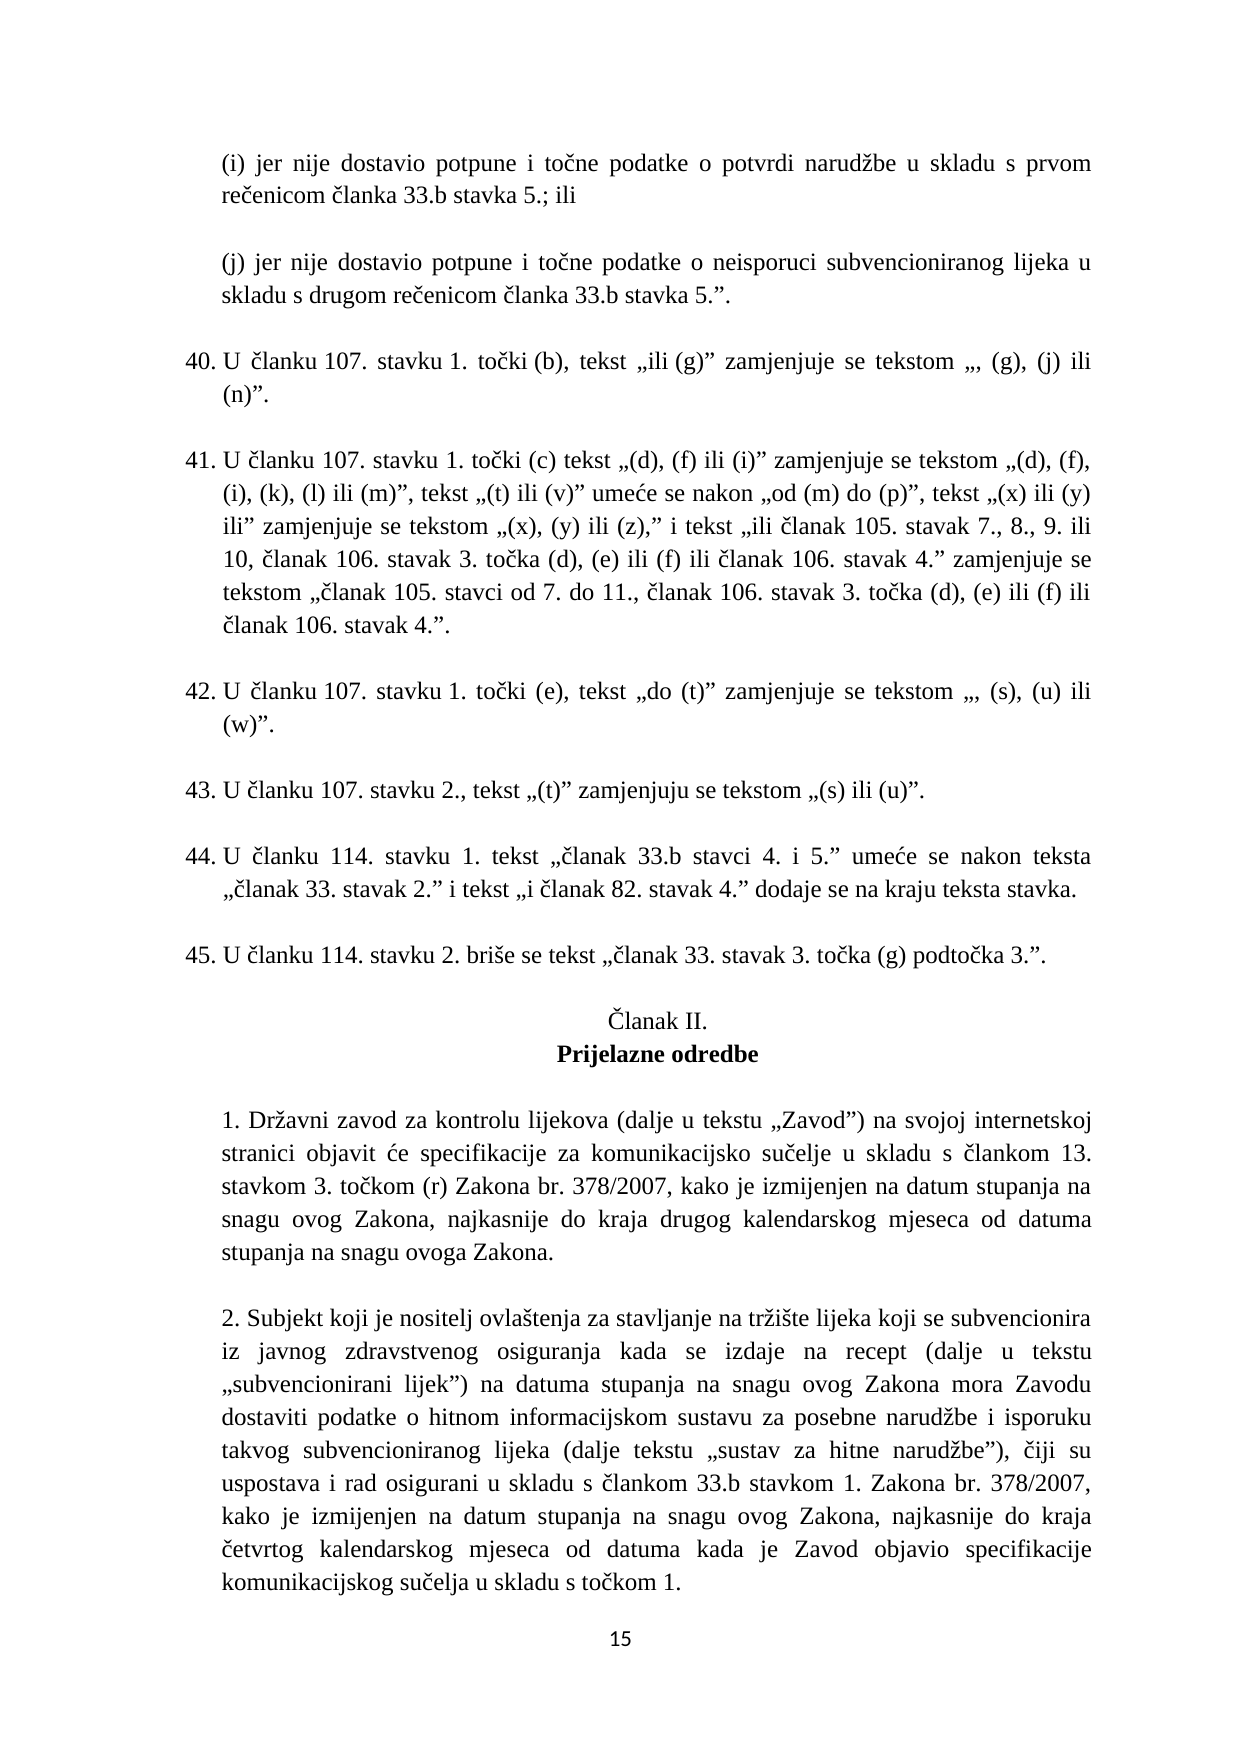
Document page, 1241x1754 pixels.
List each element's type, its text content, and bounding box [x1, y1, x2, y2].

list U članku 107. stavku 1. točki (c) tekst „(d), (f) ili (i)” zamjenjuje se tekstom „(d), (f), (i), (k), (l) ili (m)”, tekst „(t) ili (v)” umeće se nakon „od (m) do (p)”, tekst „(x) ili (y) ili” zamjenjuje se tekstom „(x), (y) ili (z),” i tekst „ili članak 105. stavak 7., 8., 9. ili 10, članak 106. stavak 3. točka (d), (e) ili (f) ili članak 106. stavak 4.” zamjenjuje se tekstom „članak 105. stavci od 7. do 11., članak 106. stavak 3. točka (d), (e) ili (f) ili članak 106. stavak 4.”. [185, 445, 1093, 639]
text 1. Državni zavod za kontrolu lijekova (dalje u tekstu „Zavod”) na svojoj internetskoj stranici objavit će specifikacije za komunikacijsko sučelje u skladu s člankom 13. stavkom 3. točkom (r) Zakona br. 378/2007, kako je izmijenjen na datum stupanja na snagu ovog Zakona, najkasnije do kraja drugog kalendarskog mjeseca od datuma stupanja na snagu ovoga Zakona. [221, 1105, 1093, 1266]
list U članku 107. stavku 2., tekst „(t)” zamjenjuju se tekstom „(s) ili (u)”. [185, 775, 1093, 804]
list U članku 107. stavku 1. točki (b), tekst „ili (g)” zamjenjuje se tekstom „, (g), (j) ili (n)”. [185, 346, 1093, 407]
text (i) jer nije dostavio potpune i točne podatke o potvrdi narudžbe u skladu s prvom rečenicom članka 33.b stavka 5.; ili [221, 148, 1093, 209]
list U članku 114. stavku 1. tekst „članak 33.b stavci 4. i 5.” umeće se nakon teksta „članak 33. stavak 2.” i tekst „i članak 82. stavak 4.” dodaje se na kraju teksta stavka. [185, 841, 1093, 903]
list Članak II. [223, 1006, 1093, 1035]
list U članku 107. stavku 1. točki (e), tekst „do (t)” zamjenjuje se tekstom „, (s), (u) ili (w)”. [185, 676, 1093, 738]
list Prijelazne odredbe [223, 1039, 1093, 1068]
text 2. Subjekt koji je nositelj ovlaštenja za stavljanje na tržište lijeka koji se subvencionira iz javnog zdravstvenog osiguranja kada se izdaje na recept (dalje u tekstu „subvencionirani lijek”) na datuma stupanja na snagu ovog Zakona mora Zavodu dostaviti podatke o hitnom informacijskom sustavu za posebne narudžbe i isporuku takvog subvencioniranog lijeka (dalje tekstu „sustav za hitne narudžbe”), čiji su uspostava i rad osigurani u skladu s člankom 33.b stavkom 1. Zakona br. 378/2007, kako je izmijenjen na datum stupanja na snagu ovog Zakona, najkasnije do kraja četvrtog kalendarskog mjeseca od datuma kada je Zavod objavio specifikacije komunikacijskog sučelja u skladu s točkom 1. [221, 1303, 1093, 1596]
text (j) jer nije dostavio potpune i točne podatke o neisporuci subvencioniranog lijeka u skladu s drugom rečenicom članka 33.b stavka 5.”. [221, 247, 1093, 308]
list U članku 114. stavku 2. briše se tekst „članak 33. stavak 3. točka (g) podtočka 3.”. [185, 940, 1093, 969]
